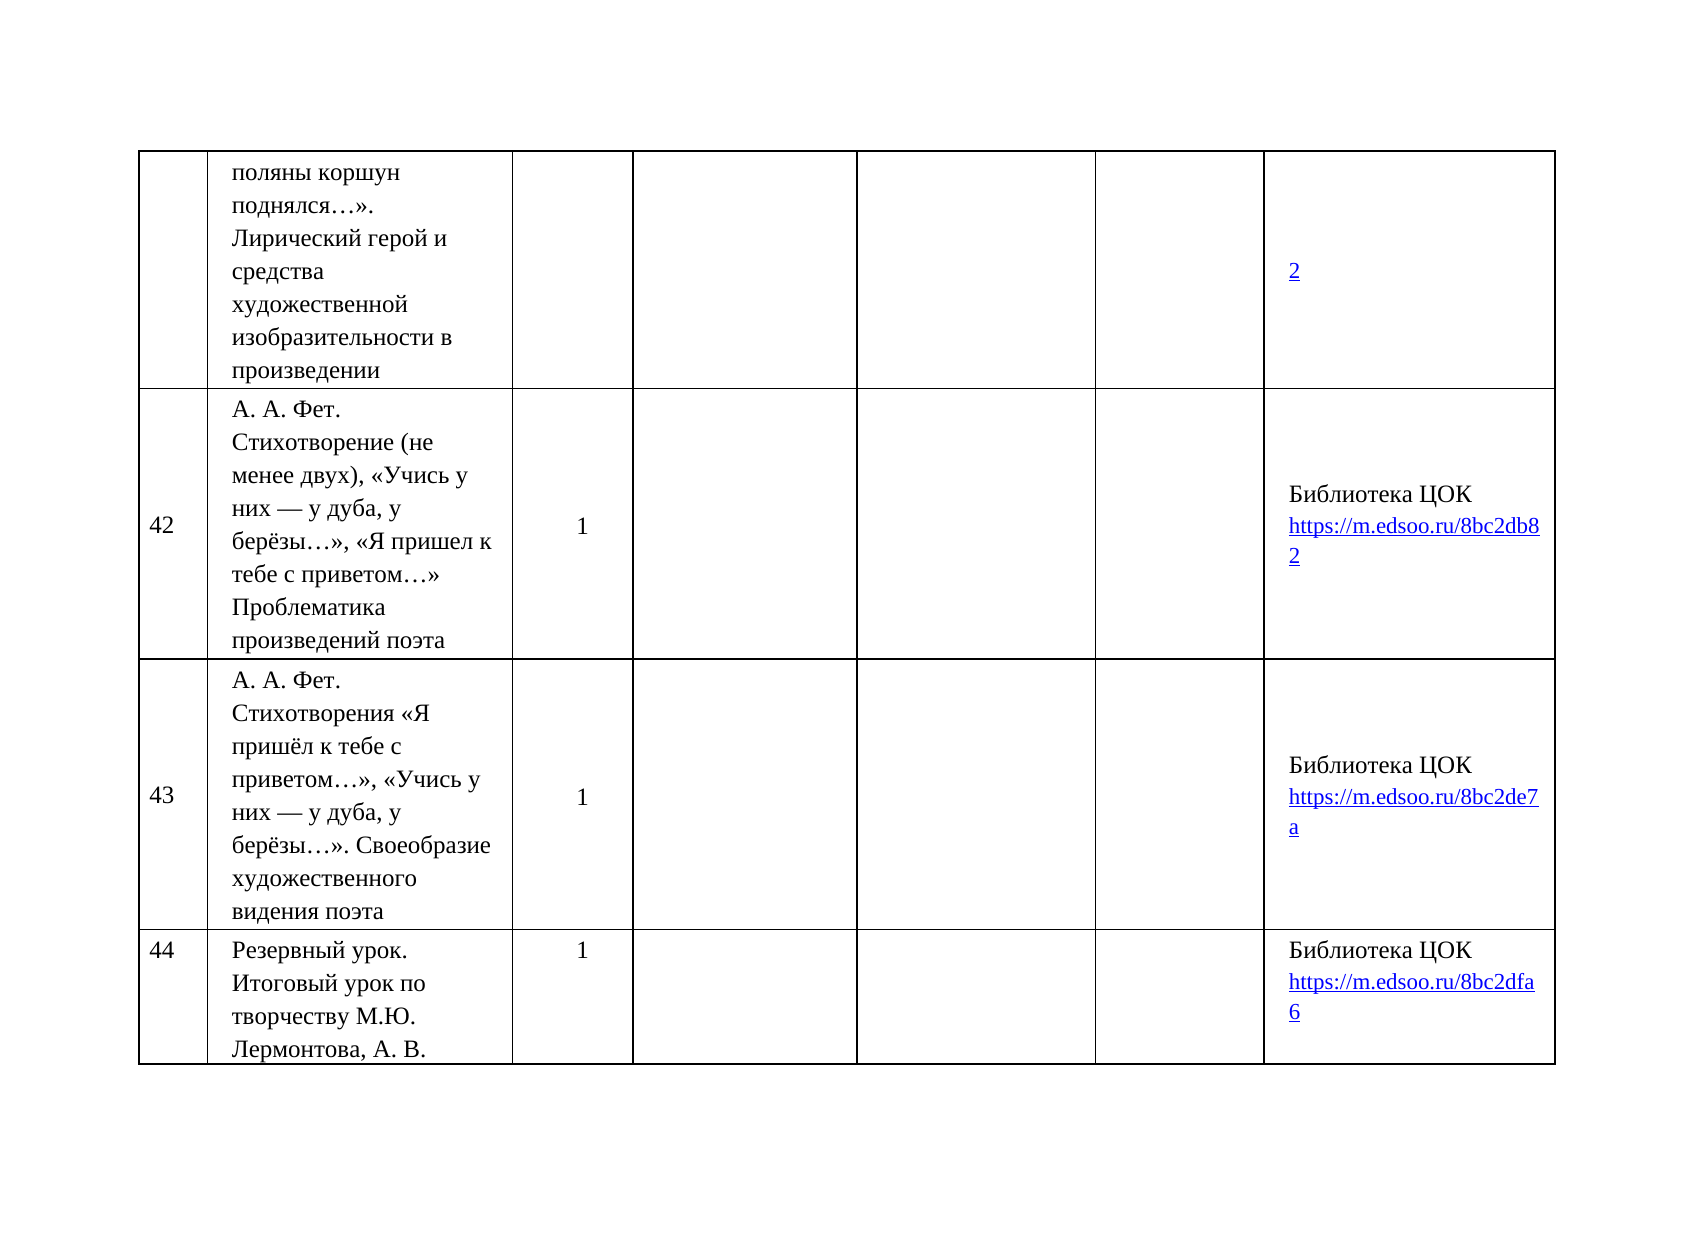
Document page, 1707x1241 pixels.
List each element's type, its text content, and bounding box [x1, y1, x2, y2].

table_cell А. А. Фет. Стихотворения «Я пришёл к тебе с приветом…», «Учись у них — у дуба, у берёзы…». Своеобразие художественного видения поэта [208, 660, 512, 928]
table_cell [208, 930, 512, 1063]
table_cell 43 [140, 660, 207, 928]
table_cell [634, 152, 856, 387]
table_cell [858, 152, 1095, 387]
table_cell [634, 930, 856, 1063]
table_cell [1096, 389, 1263, 658]
table_cell [858, 389, 1095, 658]
table_cell А. А. Фет. Стихотворение (не менее двух), «Учись у них — у дуба, у берёзы…», «Я пришел к тебе с приветом…» Проблематика произведений поэта [208, 389, 512, 658]
table_cell [858, 930, 1095, 1063]
table_cell [1096, 930, 1263, 1063]
table_cell [634, 660, 856, 928]
table_cell 1 [513, 660, 632, 928]
table_cell Библиотека ЦОК https://m.edsoo.ru/8bc2de7a [1265, 660, 1554, 928]
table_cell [208, 152, 512, 387]
table_cell Библиотека ЦОК https://m.edsoo.ru/8bc2db82 [1265, 389, 1554, 658]
table_cell 1 [513, 152, 632, 387]
table_cell [858, 660, 1095, 928]
table_cell 41 [140, 152, 207, 387]
table_cell 44 [140, 930, 207, 1063]
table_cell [1265, 152, 1554, 387]
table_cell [1265, 930, 1554, 1063]
table_cell 1 [513, 930, 632, 1063]
table_cell [1096, 152, 1263, 387]
table_cell [634, 389, 856, 658]
table_cell 1 [513, 389, 632, 658]
table_cell 42 [140, 389, 207, 658]
table_cell [1096, 660, 1263, 928]
